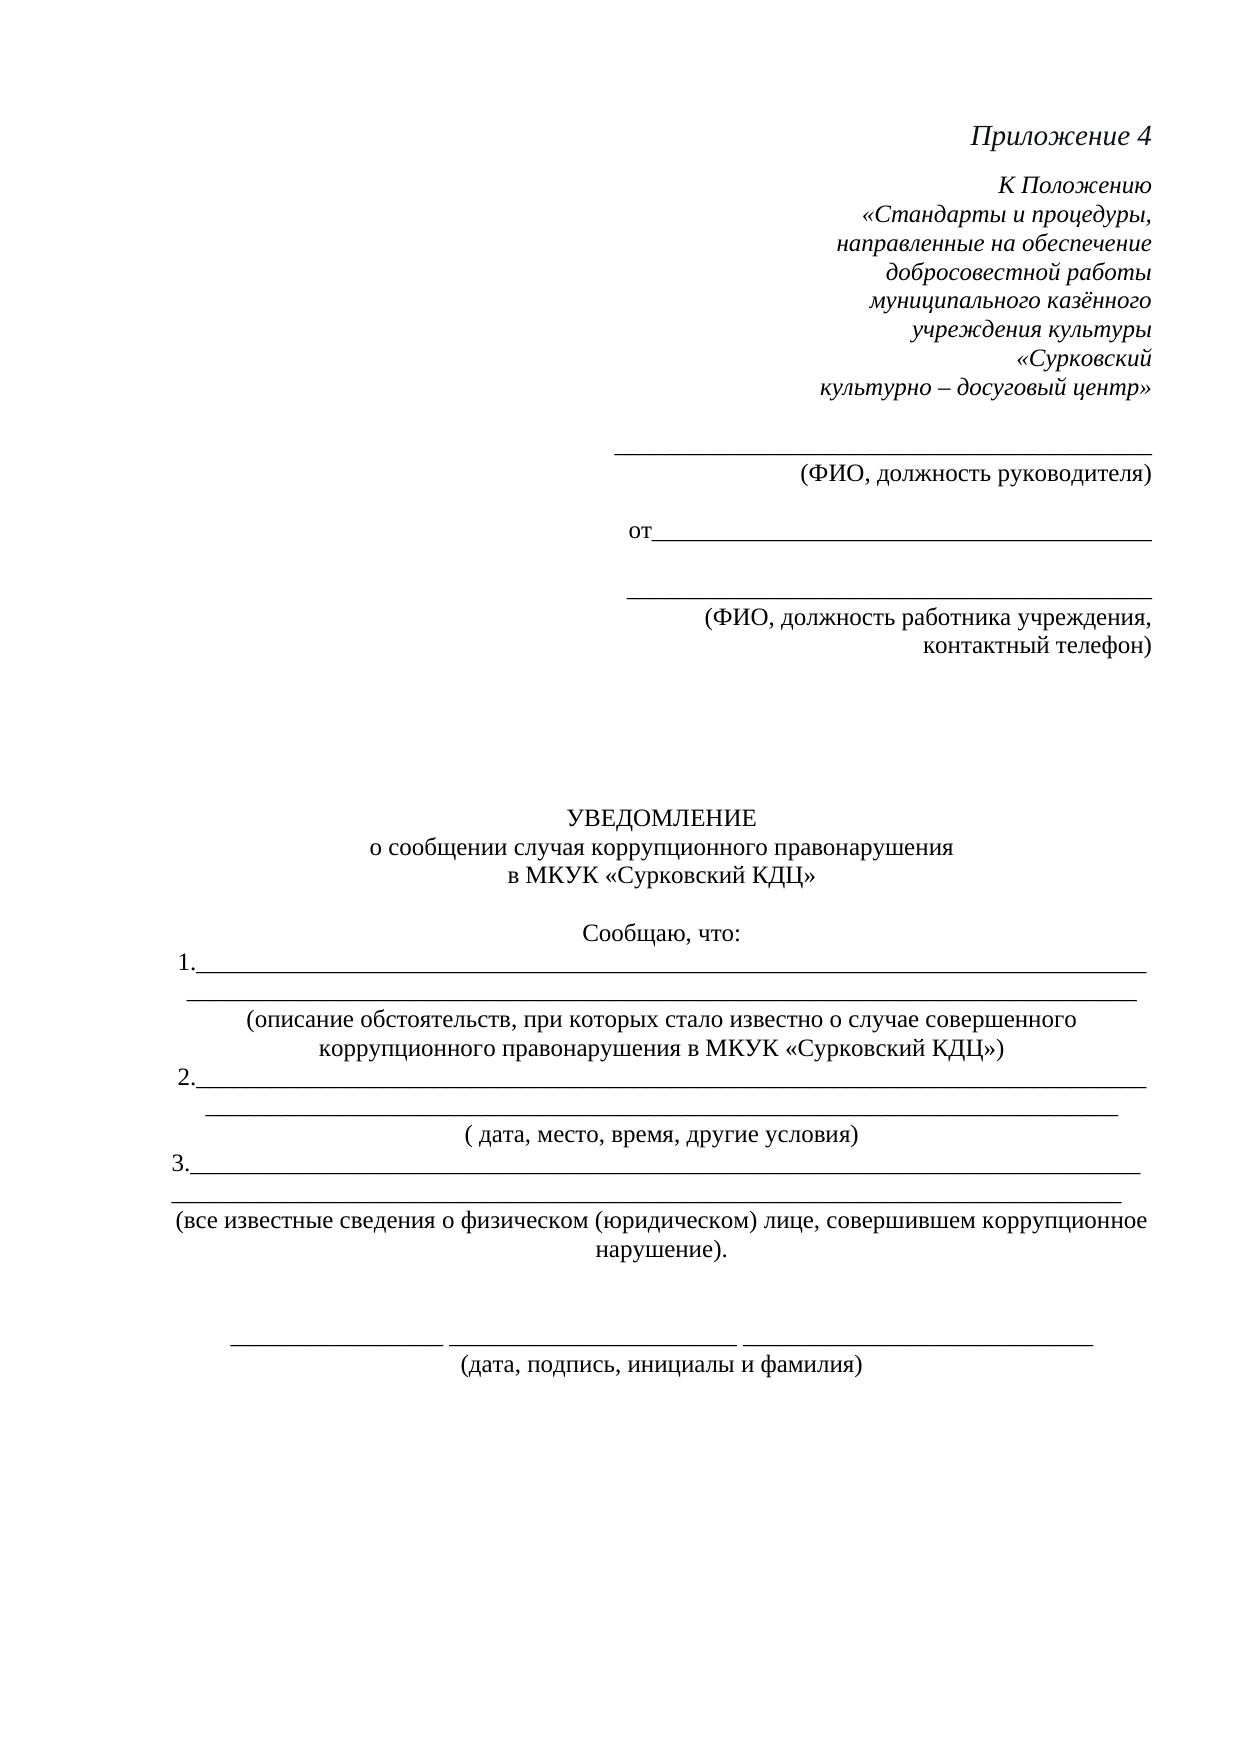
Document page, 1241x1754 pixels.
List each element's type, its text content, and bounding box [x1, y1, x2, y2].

text _________________ _______________________ ____________________________ [171, 1320, 1152, 1349]
text К Положению [171, 170, 1152, 199]
text муниципального казённого [171, 285, 1152, 314]
text 3.________________________________________________________________________________________________________________________________________________________ [171, 1148, 1152, 1205]
text УВЕДОМЛЕНИЕ [171, 803, 1152, 832]
text нарушение). [171, 1234, 1152, 1263]
text 1.____________________________________________________________________________ [171, 947, 1152, 975]
text культурно – досуговый центр» [171, 372, 1152, 400]
text __________________________________________ [171, 573, 1152, 602]
text _________________________________________________________________________ [171, 1090, 1152, 1119]
text в МКУК «Сурковский КДЦ» [171, 860, 1152, 889]
text добросовестной работы [171, 257, 1152, 285]
text контактный телефон) [171, 630, 1152, 659]
text (описание обстоятельств, при которых стало известно о случае совершенного коррупционного правонарушения в МКУК «Сурковский КДЦ») [171, 1004, 1152, 1062]
text «Сурковский [171, 343, 1152, 372]
text направленные на обеспечение [171, 228, 1152, 257]
text ___________________________________________ [171, 429, 1152, 458]
text от________________________________________ [171, 515, 1152, 544]
text учреждения культуры [171, 314, 1152, 343]
text ____________________________________________________________________________ [171, 975, 1152, 1004]
text о сообщении случая коррупционного правонарушения [171, 832, 1152, 860]
text Сообщаю, что: [171, 918, 1152, 947]
text (ФИО, должность работника учреждения, [171, 602, 1152, 630]
text 2.____________________________________________________________________________ [171, 1062, 1152, 1090]
text «Стандарты и процедуры, [171, 199, 1152, 228]
text Приложение 4 [171, 118, 1152, 152]
text (дата, подпись, инициалы и фамилия) [171, 1349, 1152, 1378]
text (все известные сведения о физическом (юридическом) лице, совершившем коррупционное [171, 1205, 1152, 1234]
text (ФИО, должность руководителя) [171, 458, 1152, 487]
text ( дата, место, время, другие условия) [171, 1119, 1152, 1148]
